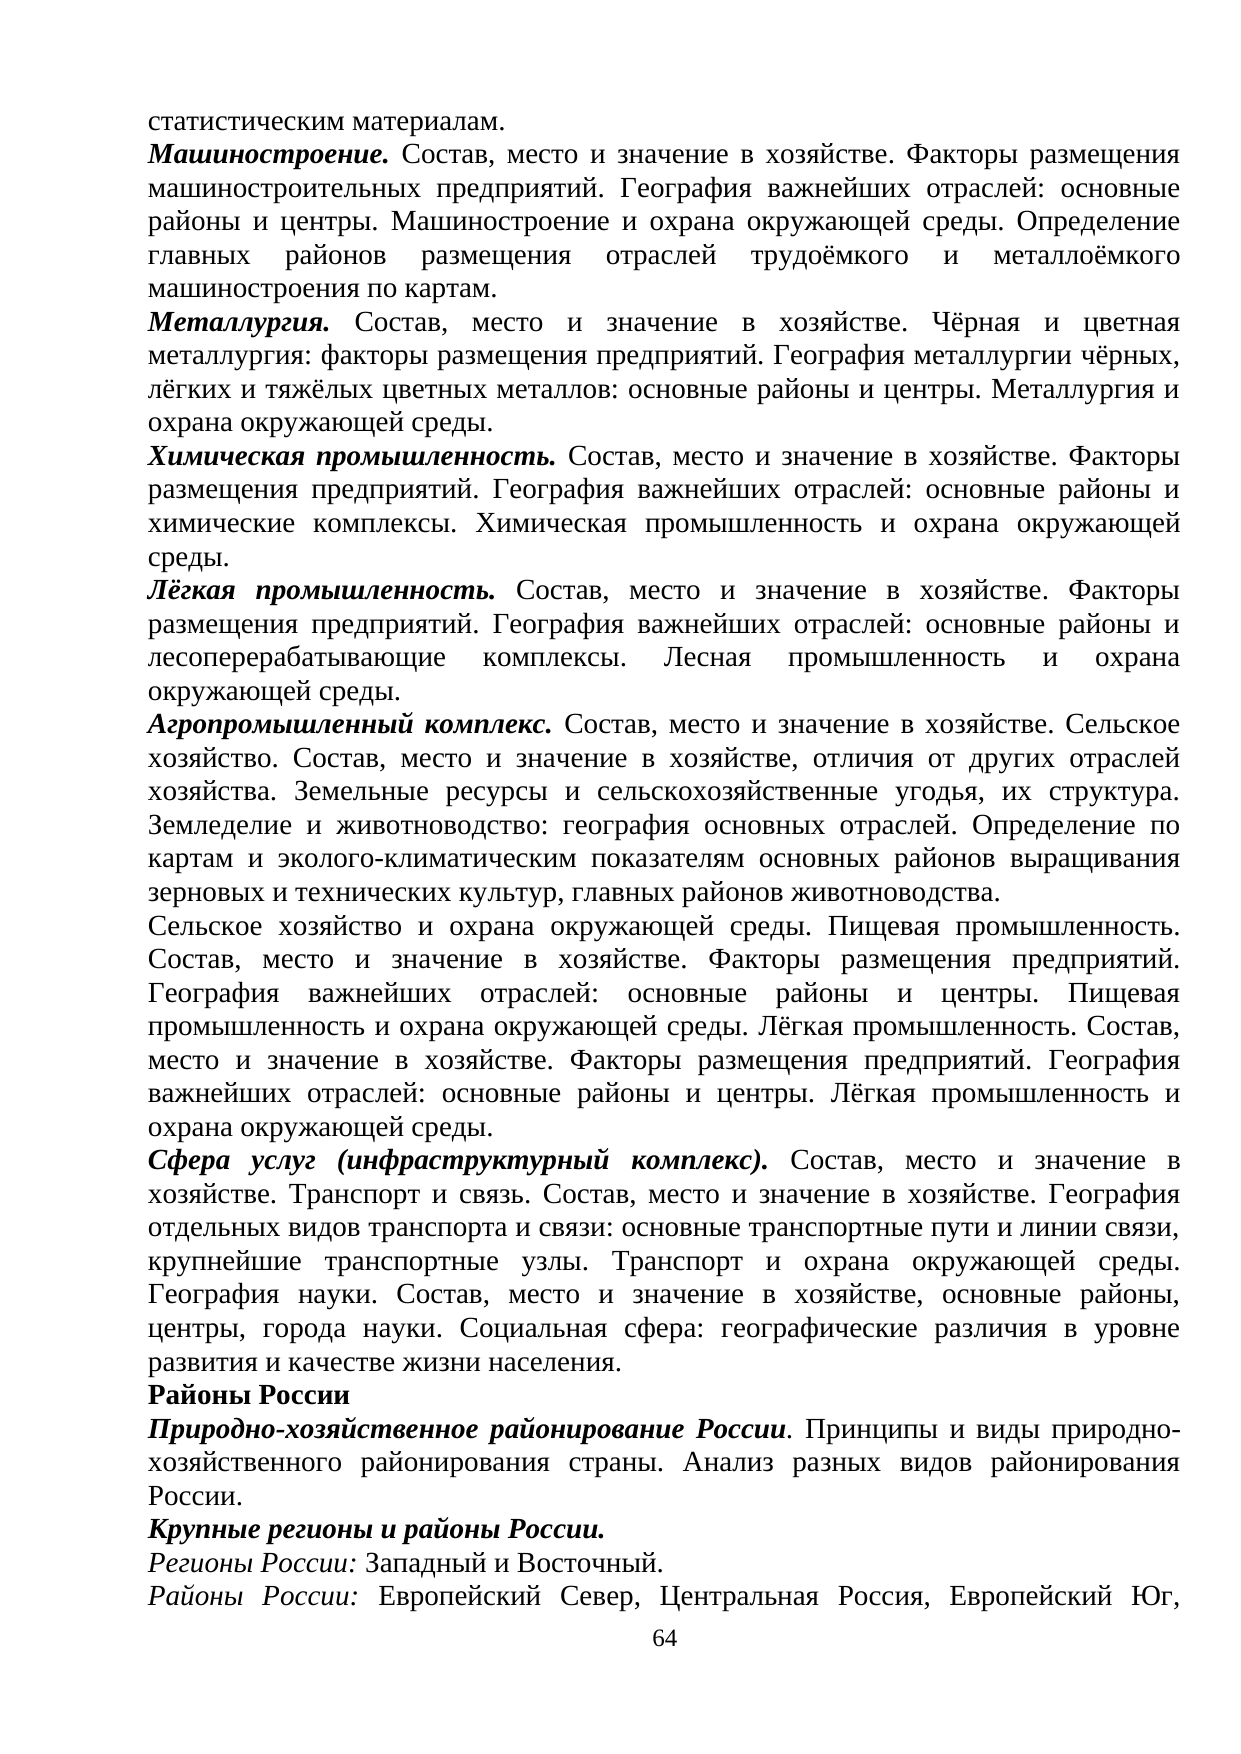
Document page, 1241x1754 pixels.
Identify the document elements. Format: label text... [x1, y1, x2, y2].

text Лёгкая промышленность. Состав, место и значение в хозяйстве. Факторы размещения предприятий. География важнейших отраслей: основные районы и лесоперерабатывающие комплексы. Лесная промышленность и охрана окружающей среды. [148, 572, 1181, 706]
text Сельское хозяйство и охрана окружающей среды. Пищевая промышленность. Состав, место и значение в хозяйстве. Факторы размещения предприятий. География важнейших отраслей: основные районы и центры. Пищевая промышленность и охрана окружающей среды. Лёгкая промышленность. Состав, место и значение в хозяйстве. Факторы размещения предприятий. География важнейших отраслей: основные районы и центры. Лёгкая промышленность и охрана окружающей среды. [148, 908, 1181, 1142]
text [148, 103, 1181, 136]
text Металлургия. Состав, место и значение в хозяйстве. Чёрная и цветная металлургия: факторы размещения предприятий. География металлургии чёрных, лёгких и тяжёлых цветных металлов: основные районы и центры. Металлургия и охрана окружающей среды. [148, 304, 1181, 438]
text Сфера услуг (инфраструктурный комплекс). Состав, место и значение в хозяйстве. Транспорт и связь. Состав, место и значение в хозяйстве. География отдельных видов транспорта и связи: основные транспортные пути и линии связи, крупнейшие транспортные узлы. Транспорт и охрана окружающей среды. География науки. Состав, место и значение в хозяйстве, основные районы, центры, города науки. Социальная сфера: географические различия в уровне развития и качестве жизни населения. [148, 1142, 1181, 1377]
text Химическая промышленность. Состав, место и значение в хозяйстве. Факторы размещения предприятий. География важнейших отраслей: основные районы и химические комплексы. Химическая промышленность и охрана окружающей среды. [148, 438, 1181, 572]
text Крупные регионы и районы России. [148, 1511, 1181, 1545]
text Природно-хозяйственное районирование России. Принципы и виды природно-хозяйственного районирования страны. Анализ разных видов районирования России. [148, 1411, 1181, 1511]
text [148, 1578, 1181, 1612]
text Регионы России: Западный и Восточный. [148, 1545, 1181, 1578]
text Машиностроение. Состав, место и значение в хозяйстве. Факторы размещения машиностроительных предприятий. География важнейших отраслей: основные районы и центры. Машиностроение и охрана окружающей среды. Определение главных районов размещения отраслей трудоёмкого и металлоёмкого машиностроения по картам. [148, 136, 1181, 304]
text Агропромышленный комплекс. Состав, место и значение в хозяйстве. Сельское хозяйство. Состав, место и значение в хозяйстве, отличия от других отраслей хозяйства. Земельные ресурсы и сельскохозяйственные угодья, их структура. Земледелие и животноводство: география основных отраслей. Определение по картам и эколого-климатическим показателям основных районов выращивания зерновых и технических культур, главных районов животноводства. [148, 706, 1181, 908]
text Районы России [148, 1377, 1181, 1411]
